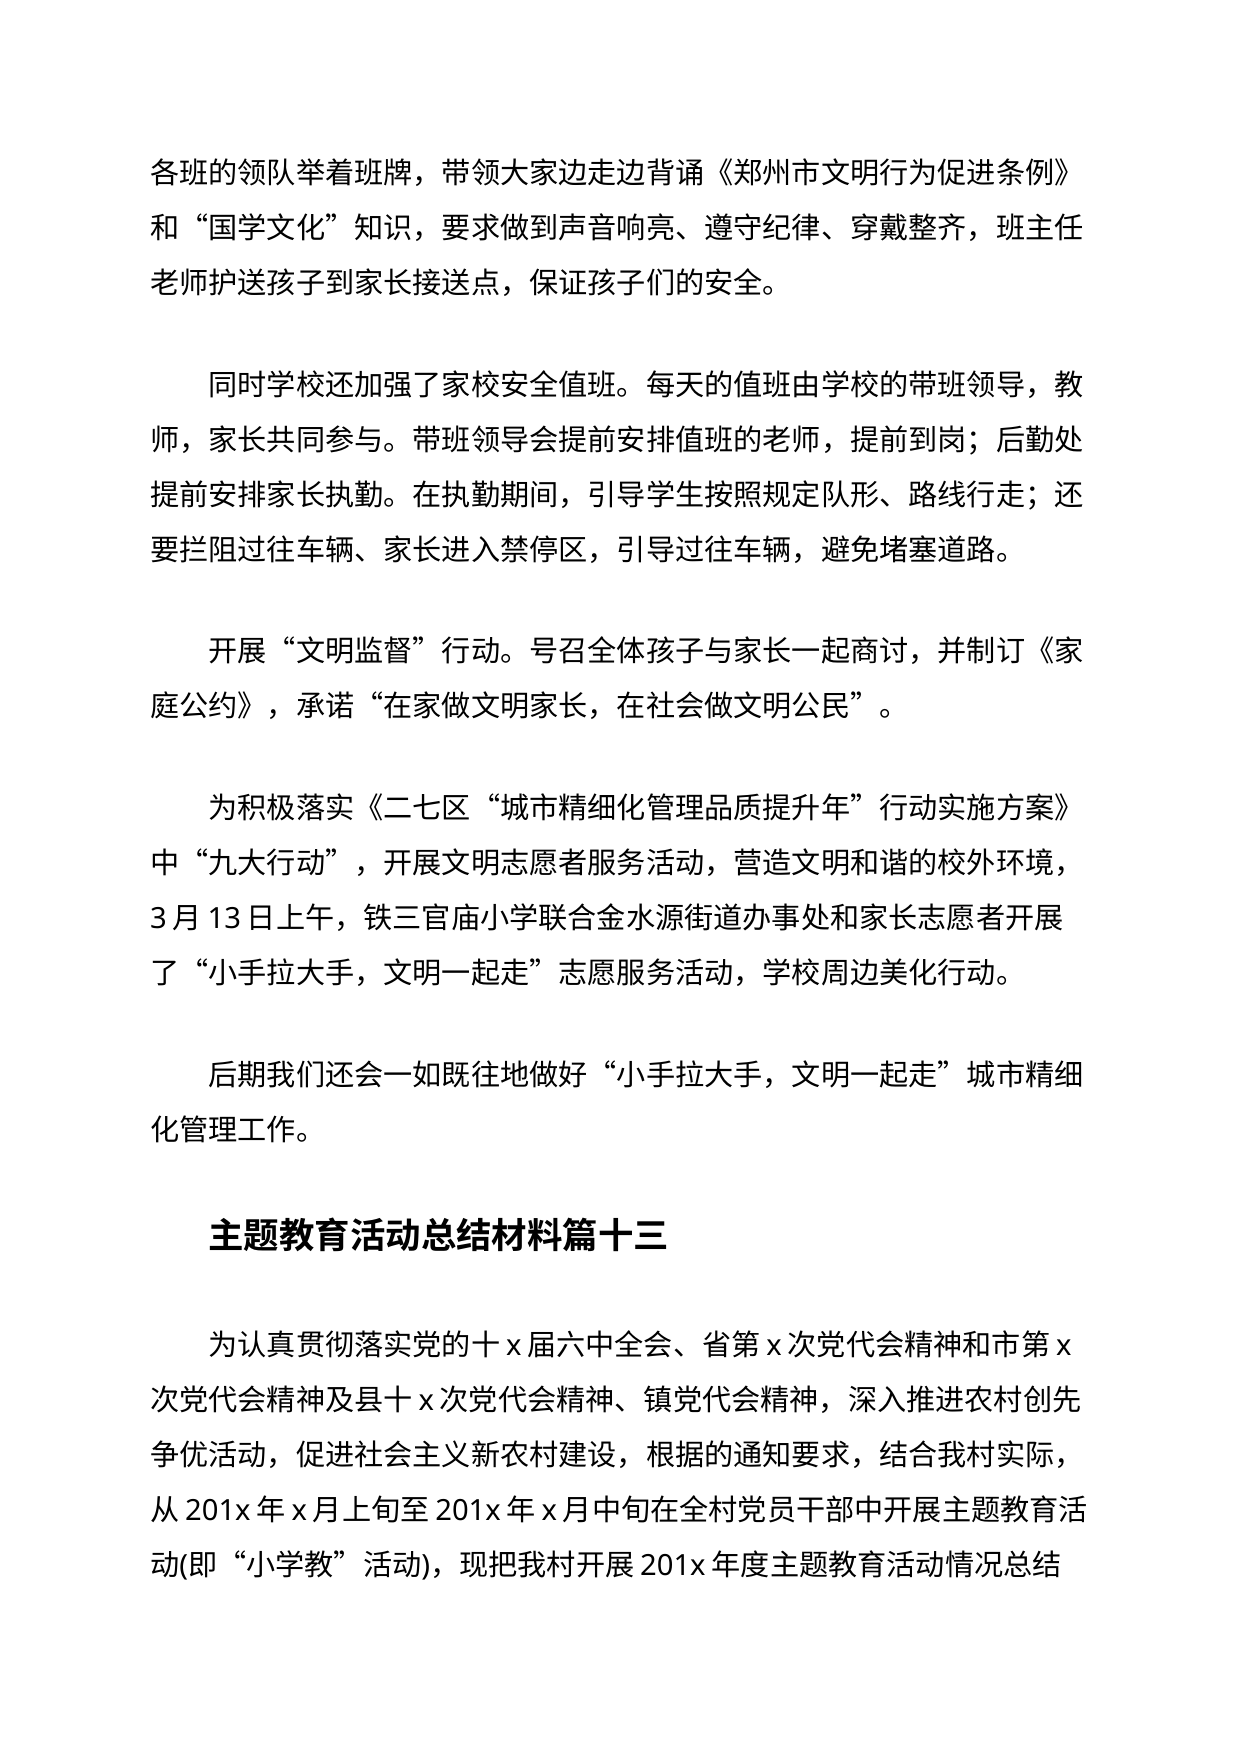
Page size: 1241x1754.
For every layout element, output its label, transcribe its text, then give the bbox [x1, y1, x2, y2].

text 主题教育活动总结材料篇十三 [150, 1208, 1090, 1259]
text 后期我们还会一如既往地做好“小手拉大手，文明一起走”城市精细化管理工作。 [150, 1051, 1090, 1148]
text 为积极落实《二七区“城市精细化管理品质提升年”行动实施方案》中“九大行动”，开展文明志愿者服务活动，营造文明和谐的校外环境，3月13日上午，铁三官庙小学联合金水源街道办事处和家长志愿者开展了“小手拉大手，文明一起走”志愿服务活动，学校周边美化行动。 [150, 785, 1090, 992]
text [150, 150, 1090, 302]
text 同时学校还加强了家校安全值班。每天的值班由学校的带班领导，教师，家长共同参与。带班领导会提前安排值班的老师，提前到岗；后勤处提前安排家长执勤。在执勤期间，引导学生按照规定队形、路线行走；还要拦阻过往车辆、家长进入禁停区，引导过往车辆，避免堵塞道路。 [150, 362, 1090, 568]
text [150, 1321, 1090, 1584]
text 开展“文明监督”行动。号召全体孩子与家长一起商讨，并制订《家庭公约》，承诺“在家做文明家长，在社会做文明公民”。 [150, 628, 1090, 725]
